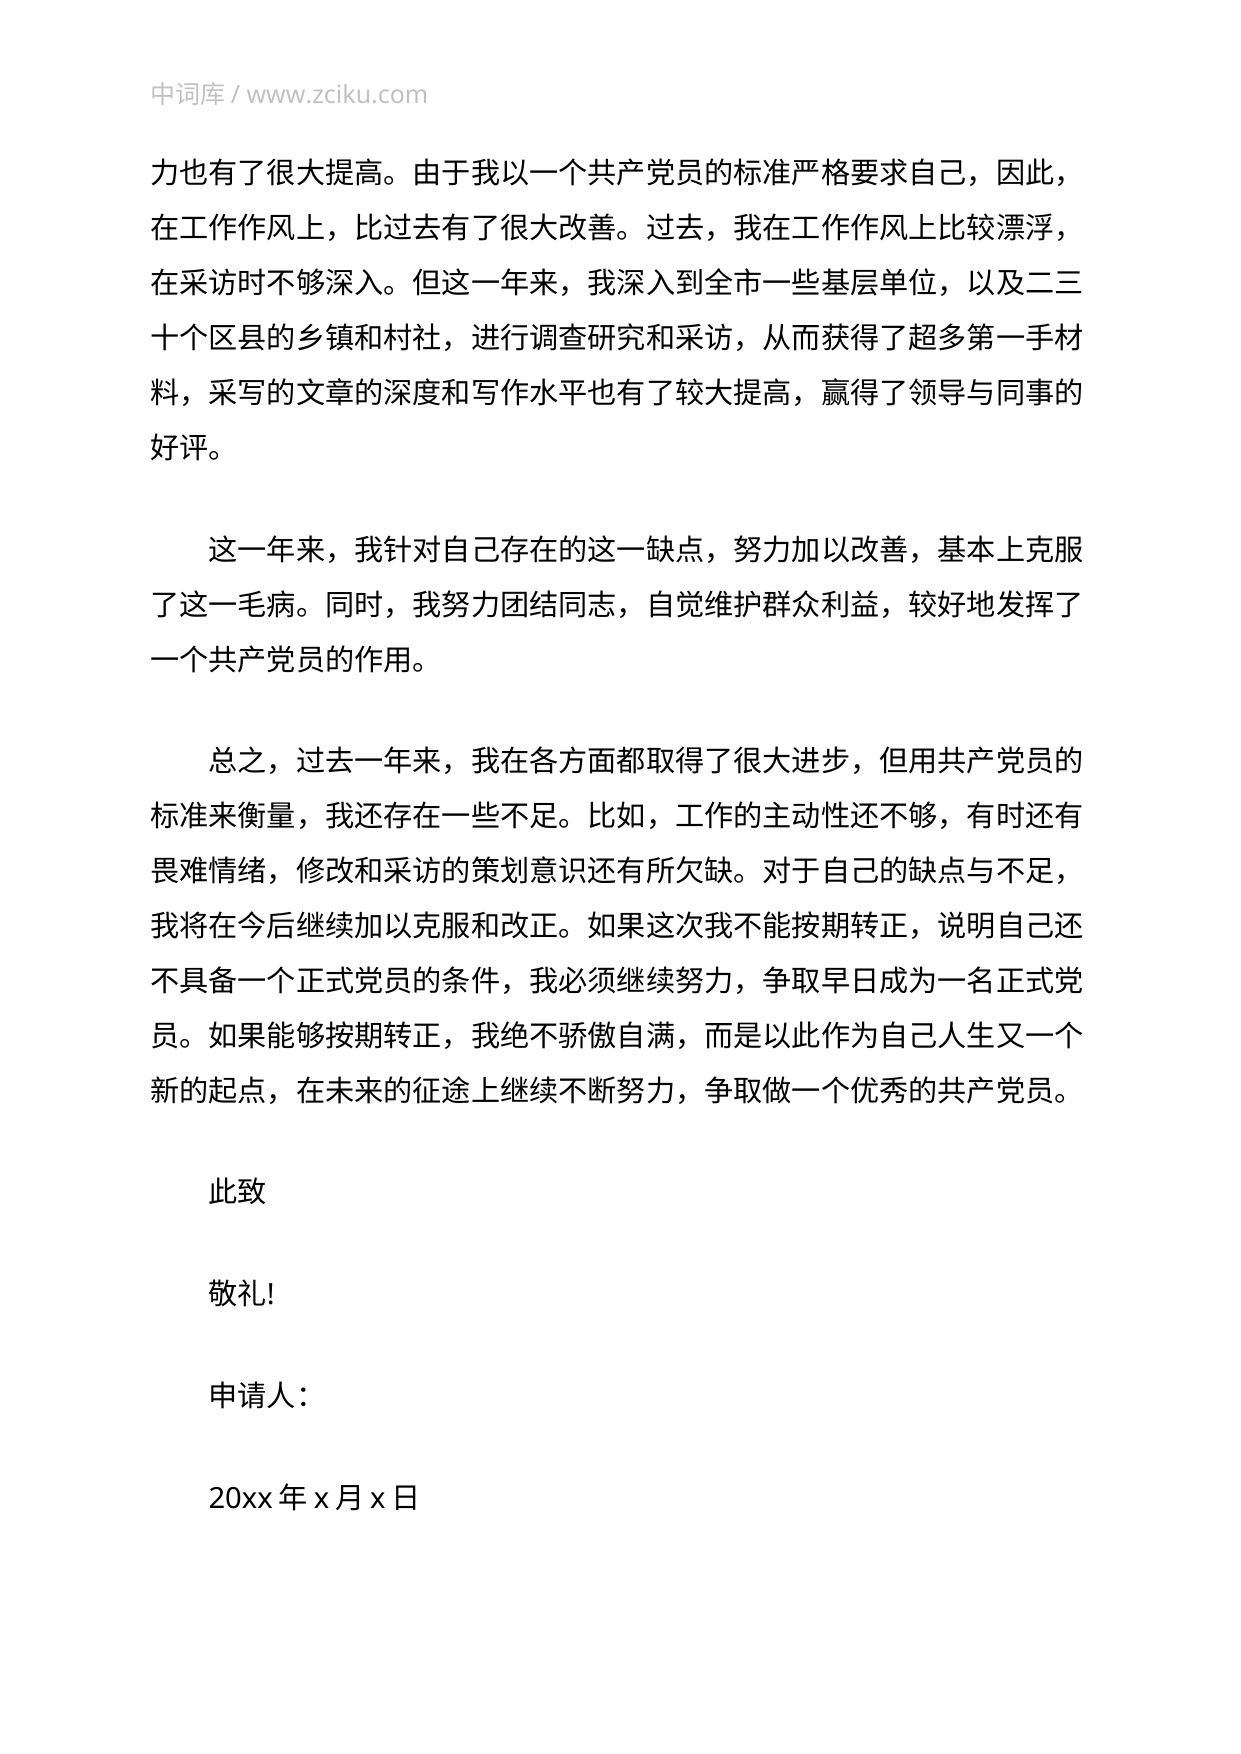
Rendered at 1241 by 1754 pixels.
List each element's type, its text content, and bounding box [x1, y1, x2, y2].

text 总之，过去一年来，我在各方面都取得了很大进步，但用共产党员的标准来衡量，我还存在一些不足。比如，工作的主动性还不够，有时还有畏难情绪，修改和采访的策划意识还有所欠缺。对于自己的缺点与不足，我将在今后继续加以克服和改正。如果这次我不能按期转正，说明自己还不具备一个正式党员的条件，我必须继续努力，争取早日成为一名正式党员。如果能够按期转正，我绝不骄傲自满，而是以此作为自己人生又一个新的起点，在未来的征途上继续不断努力，争取做一个优秀的共产党员。 [150, 738, 1090, 1109]
text 这一年来，我针对自己存在的这一缺点，努力加以改善，基本上克服了这一毛病。同时，我努力团结同志，自觉维护群众利益，较好地发挥了一个共产党员的作用。 [150, 526, 1090, 678]
text 敬礼! [150, 1271, 1090, 1313]
text 此致 [150, 1169, 1090, 1211]
text 20xx年x月x日 [150, 1474, 1090, 1517]
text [150, 150, 1090, 467]
text 申请人： [150, 1373, 1090, 1415]
